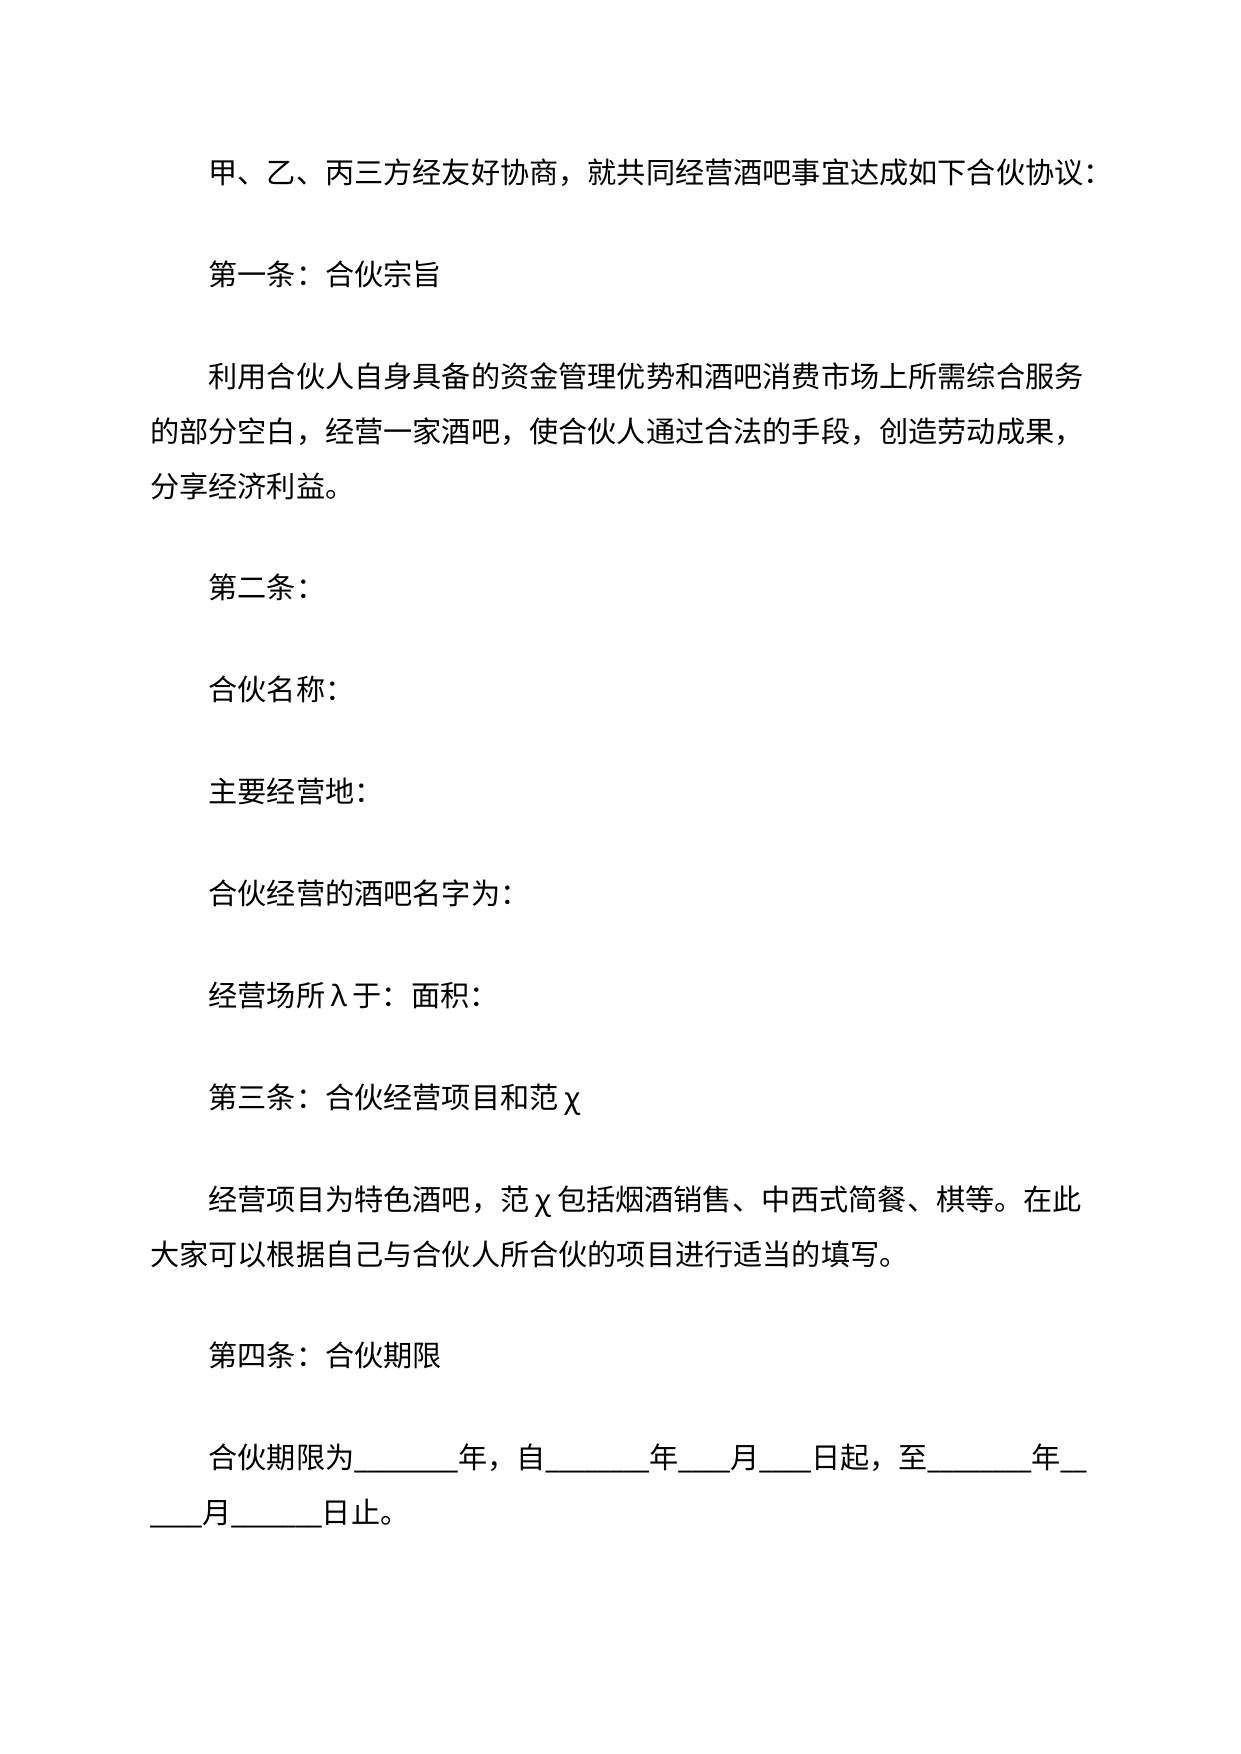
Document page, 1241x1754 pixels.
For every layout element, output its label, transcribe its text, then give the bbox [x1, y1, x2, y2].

text 利用合伙人自身具备的资金管理优势和酒吧消费市场上所需综合服务的部分空白，经营一家酒吧，使合伙人通过合法的手段，创造劳动成果，分享经济利益。 [150, 353, 1090, 506]
text 合伙期限为________年，自________年____月____日起，至________年______月_______日止。 [150, 1435, 1090, 1532]
text 合伙经营的酒吧名字为： [150, 870, 1090, 913]
text 经营项目为特色酒吧，范χ包括烟酒销售、中西式简餐、棋等。在此大家可以根据自己与合伙人所合伙的项目进行适当的填写。 [150, 1176, 1090, 1273]
text 第三条：合伙经营项目和范χ [150, 1074, 1090, 1117]
text 甲、乙、丙三方经友好协商，就共同经营酒吧事宜达成如下合伙协议： [150, 150, 1090, 192]
text 合伙名称： [150, 667, 1090, 709]
text 第二条： [150, 565, 1090, 607]
text 经营场所λ于：面积： [150, 972, 1090, 1014]
text 第一条：合伙宗旨 [150, 252, 1090, 294]
text 主要经营地： [150, 769, 1090, 811]
text 第四条：合伙期限 [150, 1333, 1090, 1375]
